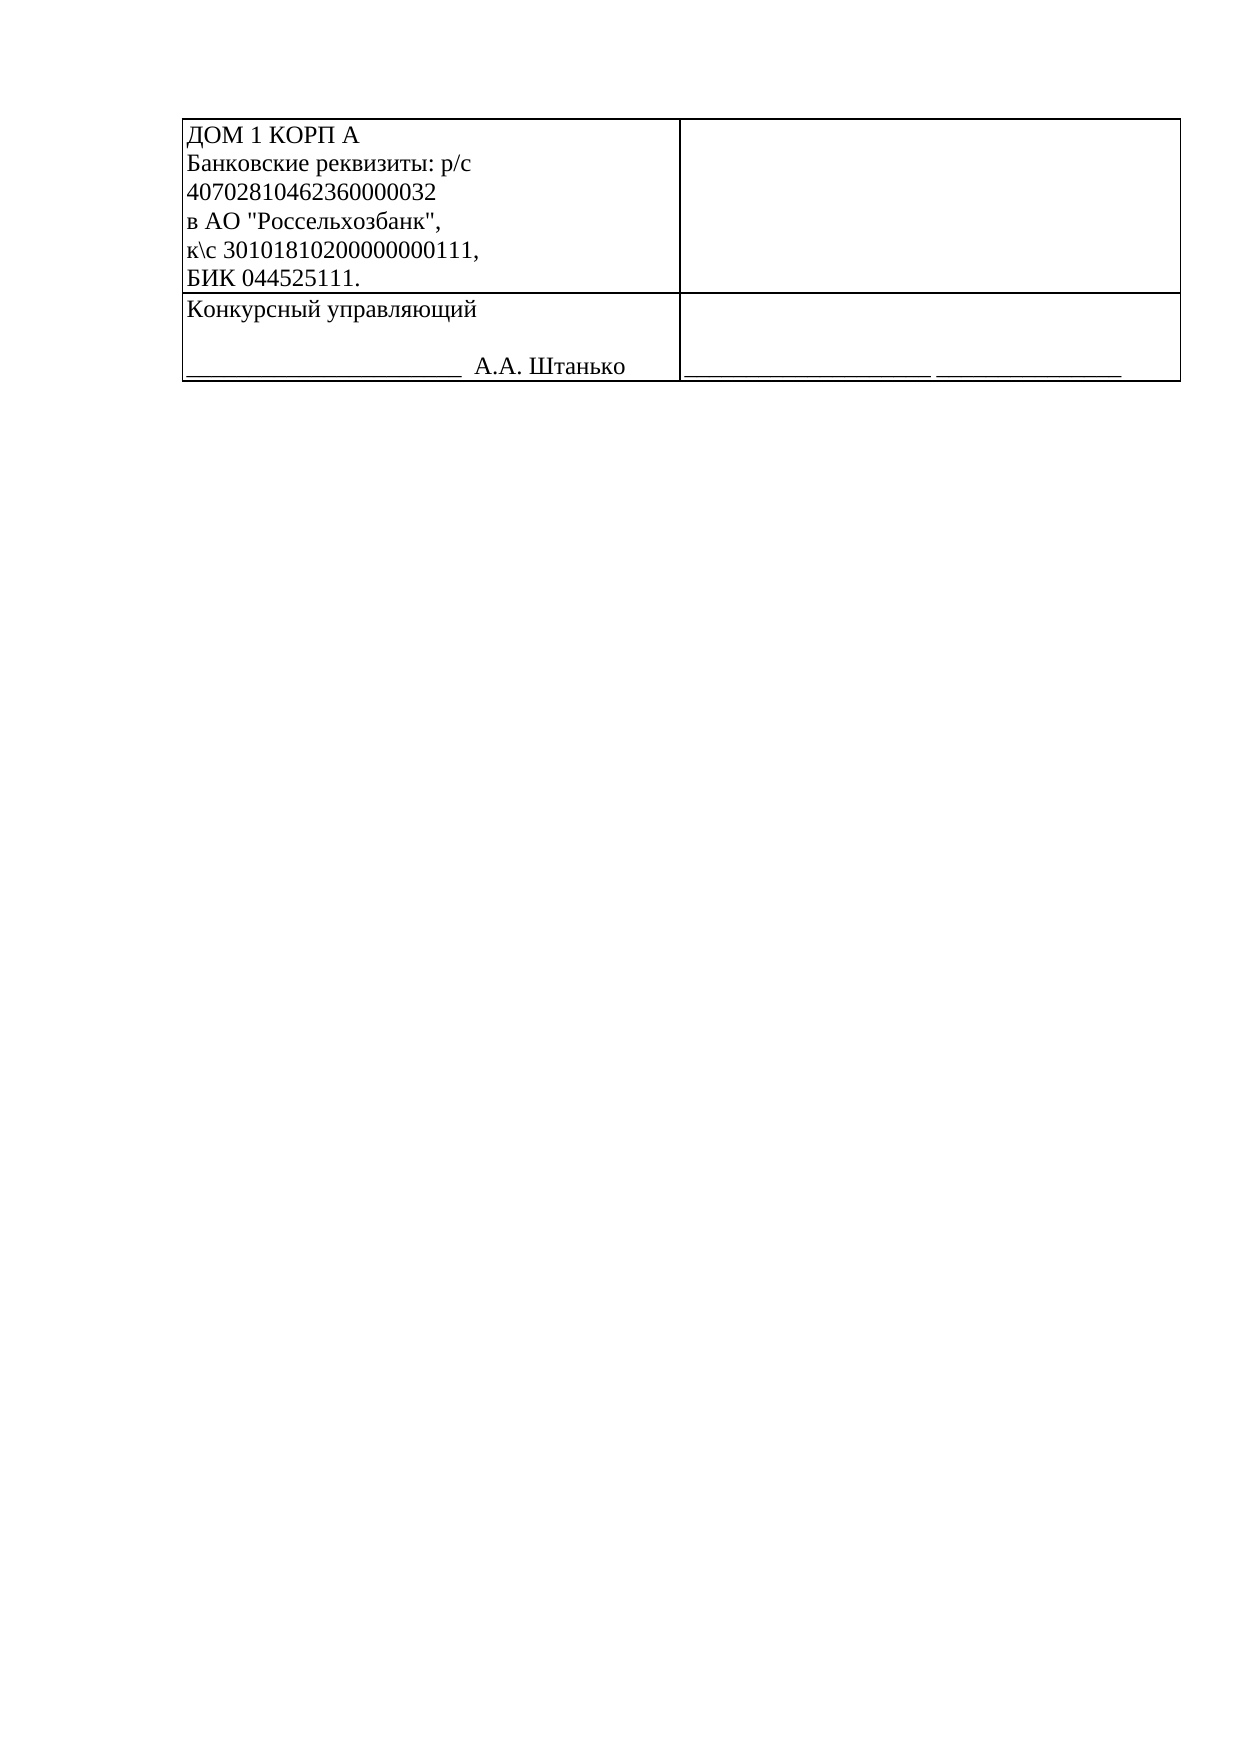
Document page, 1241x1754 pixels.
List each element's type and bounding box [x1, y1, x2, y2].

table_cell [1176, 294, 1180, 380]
table_cell [681, 120, 1180, 292]
